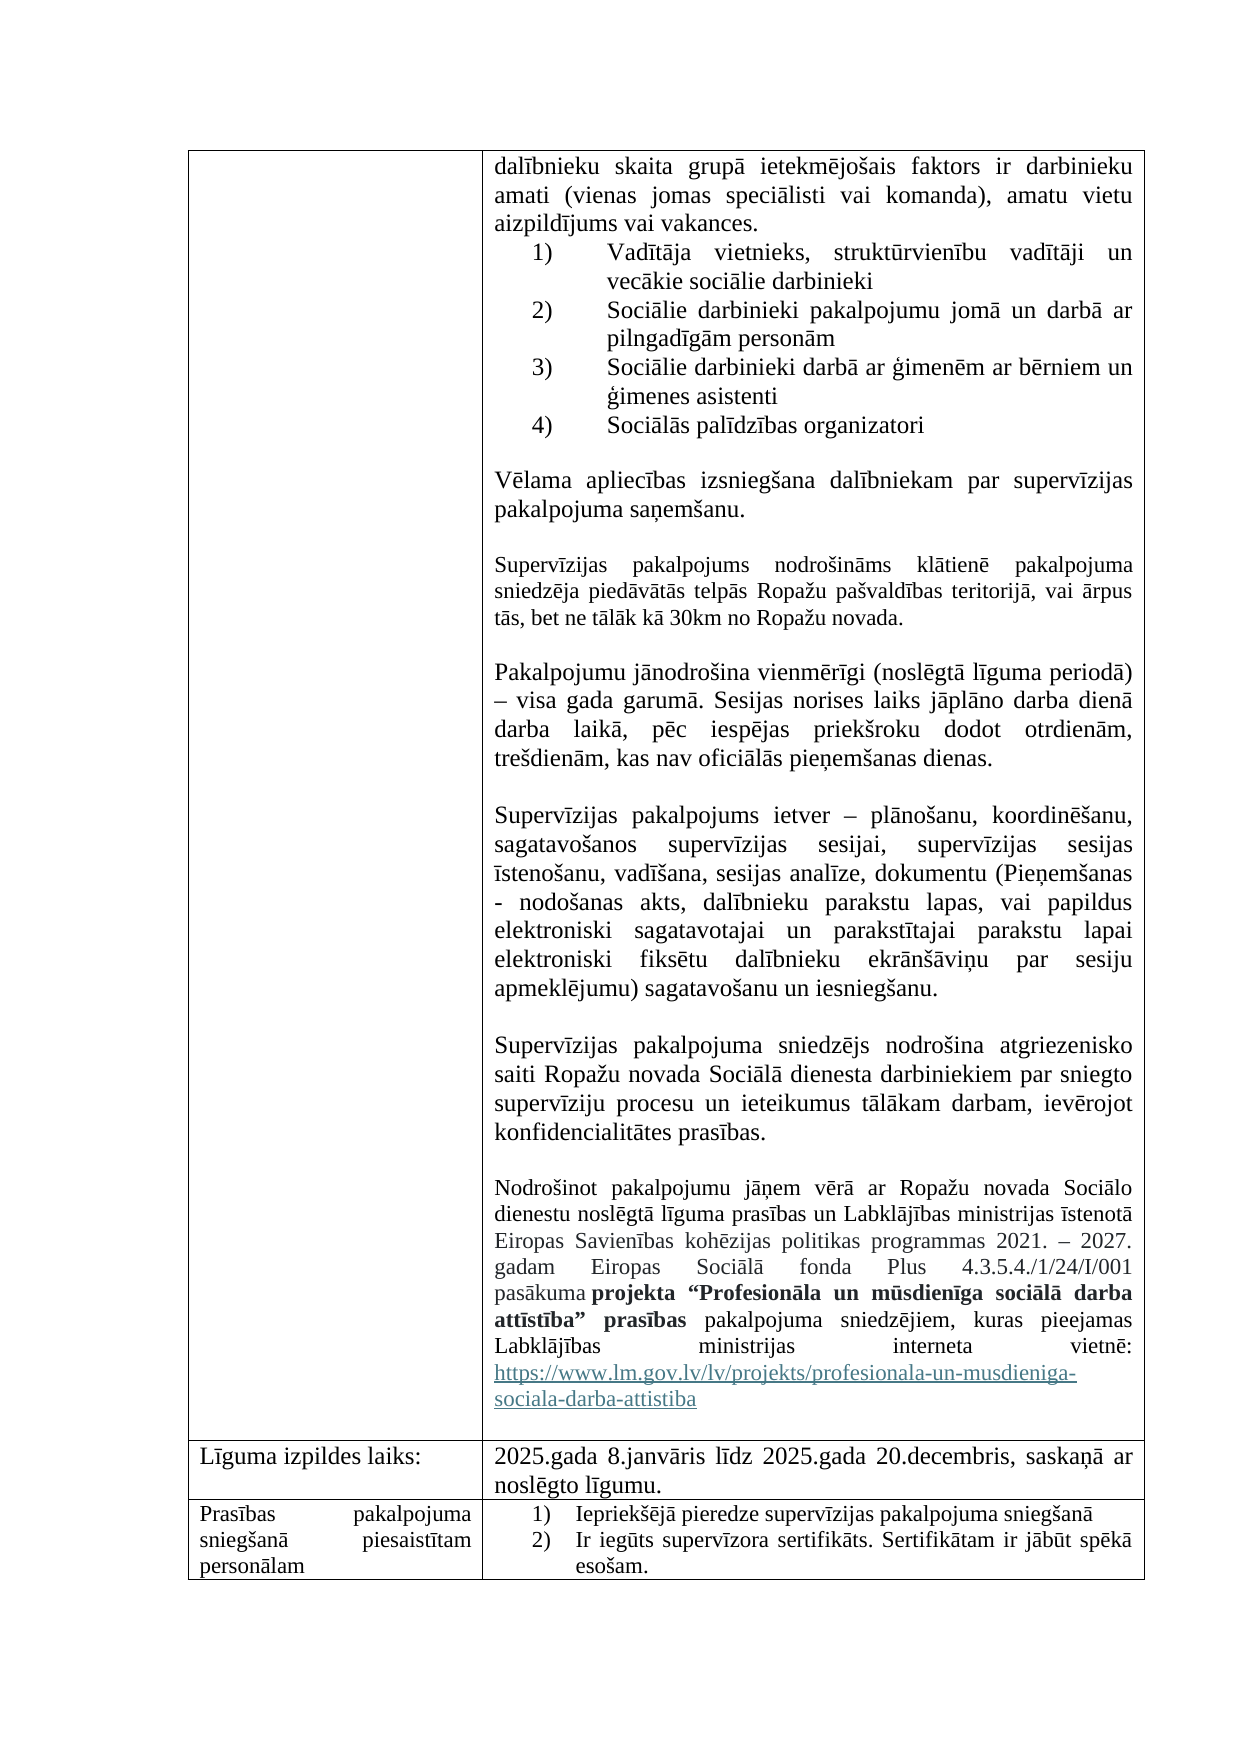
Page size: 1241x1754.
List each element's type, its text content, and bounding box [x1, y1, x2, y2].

table_cell 2025.gada 8.janvāris līdz 2025.gada 20.decembris, saskaņā ar noslēgto līgumu. [483, 1441, 1144, 1498]
table_cell Līguma izpildes laiks: [189, 1441, 482, 1498]
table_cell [189, 1500, 482, 1579]
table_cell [483, 1500, 1144, 1579]
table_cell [483, 151, 1144, 1440]
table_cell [189, 151, 482, 1440]
